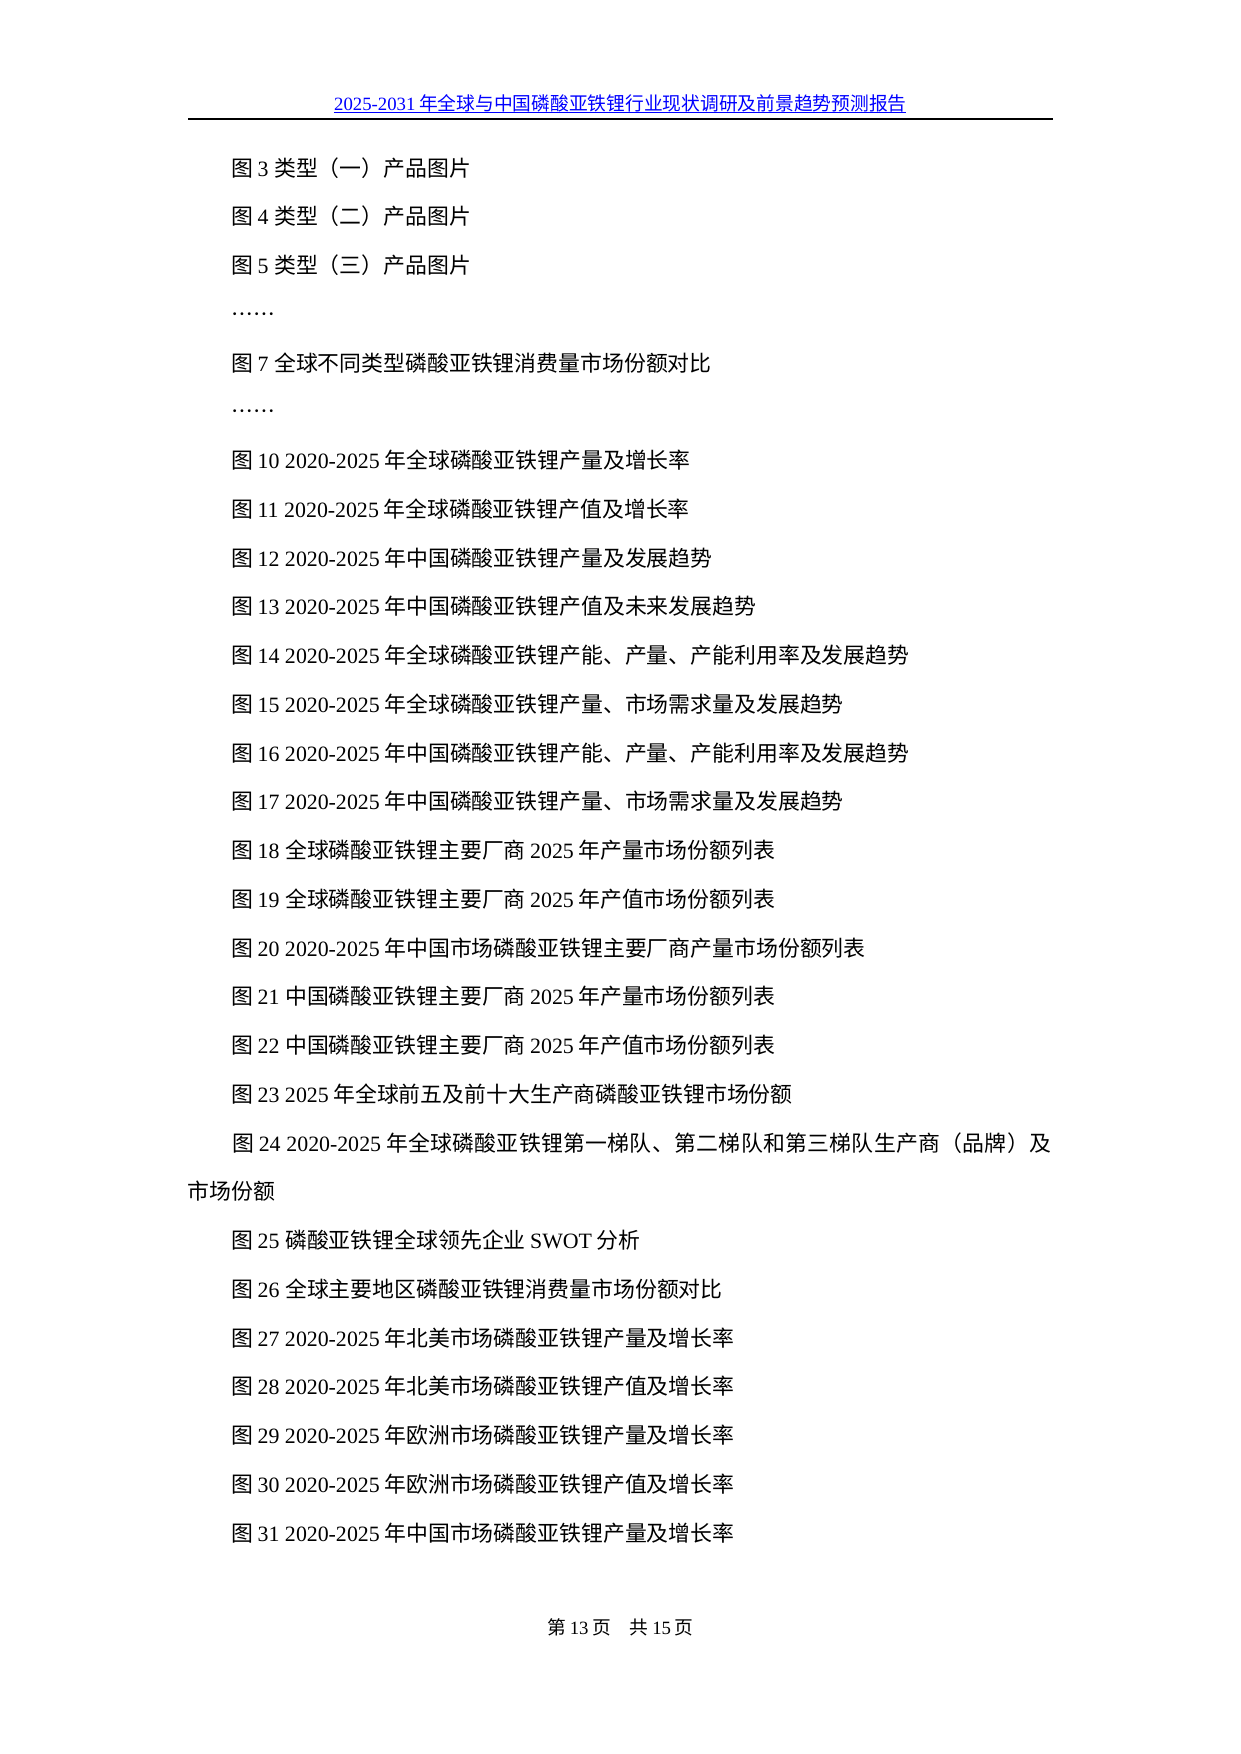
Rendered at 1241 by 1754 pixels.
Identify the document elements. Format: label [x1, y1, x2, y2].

text [187, 150, 1053, 1548]
